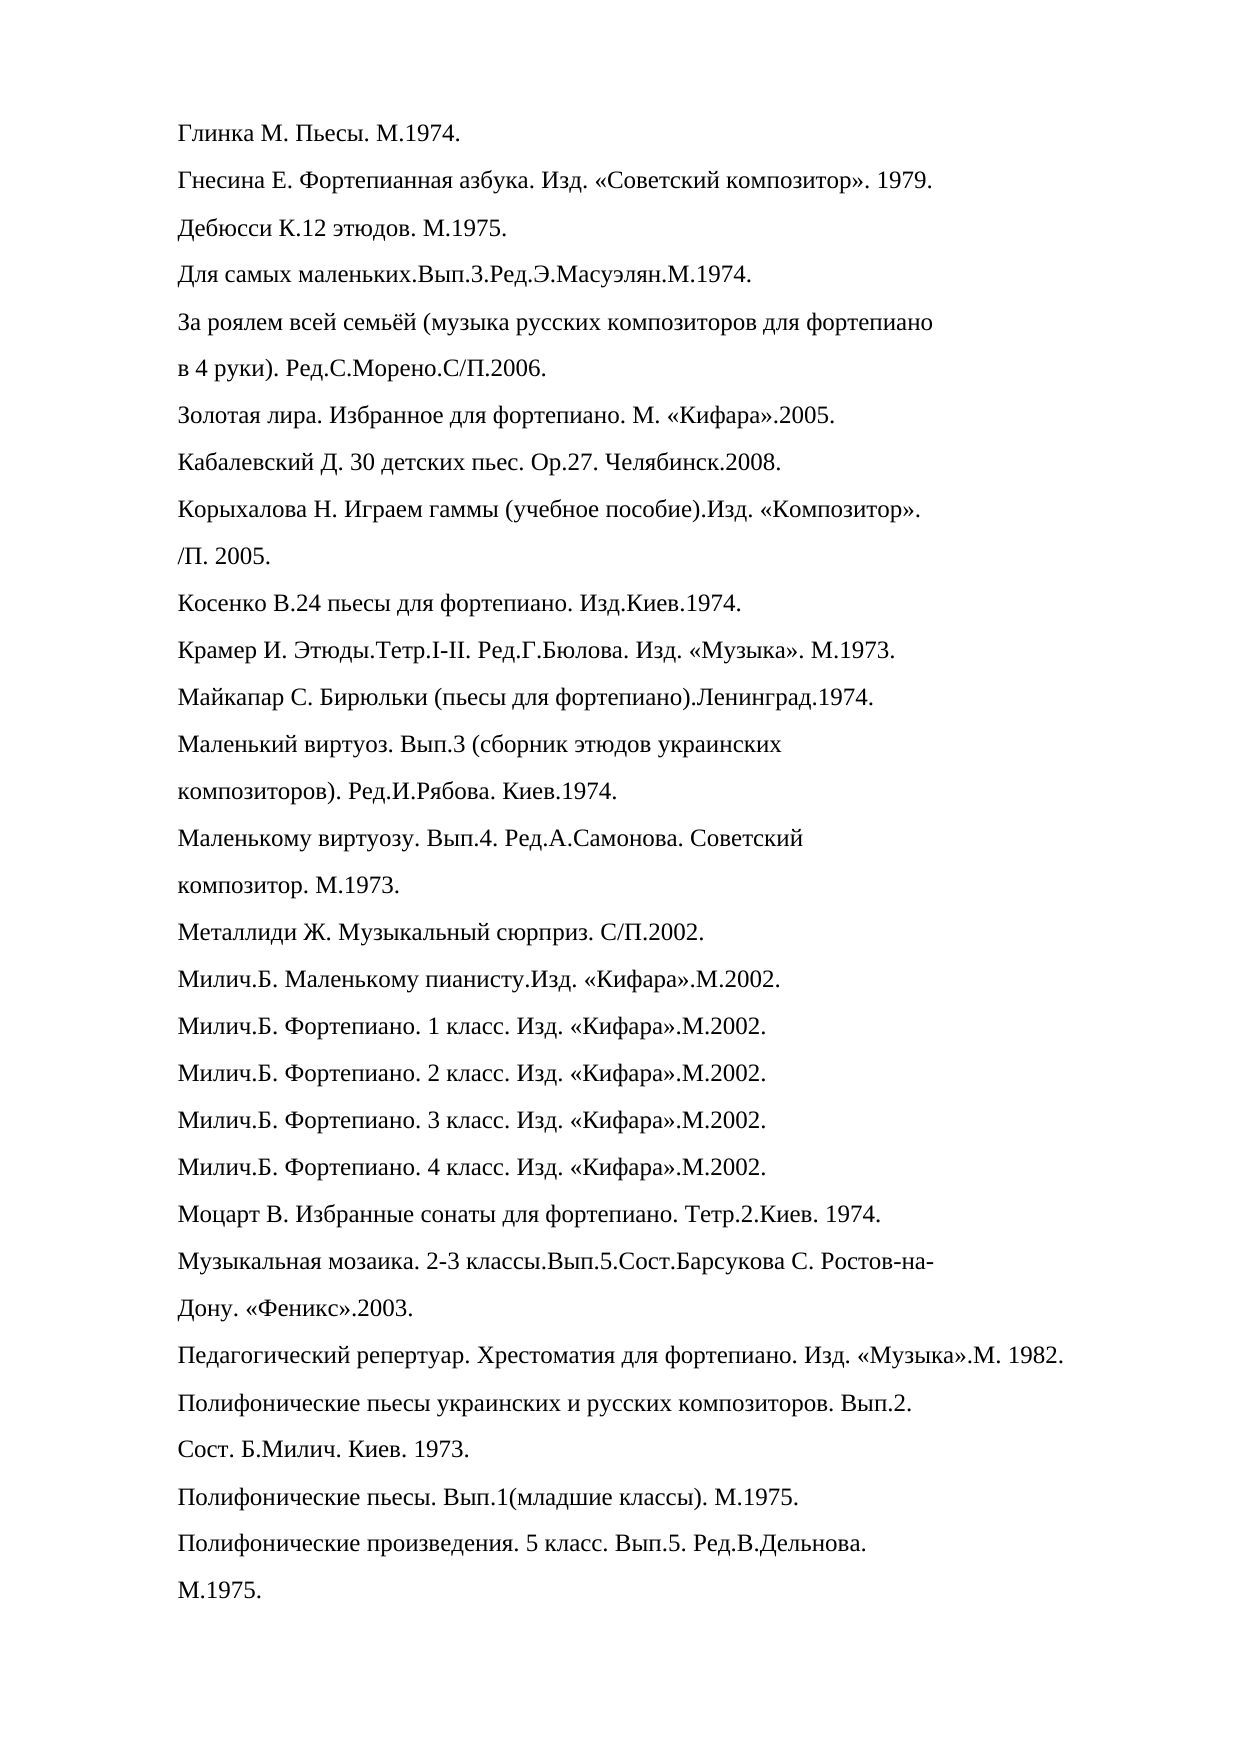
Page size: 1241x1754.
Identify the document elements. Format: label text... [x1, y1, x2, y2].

text Полифонические пьесы украинских и русских композиторов. Вып.2. [177, 1388, 1074, 1416]
text Полифонические пьесы. Вып.1(младшие классы). М.1975. [177, 1482, 1074, 1510]
text Моцарт В. Избранные сонаты для фортепиано. Тетр.2.Киев. 1974. [177, 1199, 1074, 1228]
text Косенко В.24 пьесы для фортепиано. Изд.Киев.1974. [177, 588, 1074, 617]
text Педагогический репертуар. Хрестоматия для фортепиано. Изд. «Музыка».М. 1982. [177, 1340, 1074, 1369]
text Милич.Б. Фортепиано. 3 класс. Изд. «Кифара».М.2002. [177, 1105, 1074, 1134]
text Милич.Б. Фортепиано. 2 класс. Изд. «Кифара».М.2002. [177, 1058, 1074, 1087]
text М.1975. [177, 1576, 1074, 1604]
text Милич.Б. Фортепиано. 1 класс. Изд. «Кифара».М.2002. [177, 1011, 1074, 1040]
text За роялем всей семьёй (музыка русских композиторов для фортепиано [177, 307, 1074, 335]
text Милич.Б. Фортепиано. 4 класс. Изд. «Кифара».М.2002. [177, 1152, 1074, 1181]
text Кабалевский Д. 30 детских пьес. Ор.27. Челябинск.2008. [177, 447, 1074, 476]
text Металлиди Ж. Музыкальный сюрприз. С/П.2002. [177, 917, 1074, 946]
text композиторов). Ред.И.Рябова. Киев.1974. [177, 776, 1074, 805]
text Сост. Б.Милич. Киев. 1973. [177, 1434, 1074, 1463]
text в 4 руки). Ред.С.Морено.С/П.2006. [177, 353, 1074, 382]
text Гнесина Е. Фортепианная азбука. Изд. «Советский композитор». 1979. [177, 165, 1074, 194]
text Полифонические произведения. 5 класс. Вып.5. Ред.В.Дельнова. [177, 1528, 1074, 1557]
text Маленькому виртуозу. Вып.4. Ред.А.Самонова. Советский [177, 823, 1074, 852]
text Дону. «Феникс».2003. [177, 1293, 1074, 1322]
text Милич.Б. Маленькому пианисту.Изд. «Кифара».М.2002. [177, 964, 1074, 993]
text Маленький виртуоз. Вып.3 (сборник этюдов украинских [177, 729, 1074, 758]
text композитор. М.1973. [177, 870, 1074, 899]
text Музыкальная мозаика. 2-3 классы.Вып.5.Сост.Барсукова С. Ростов-на- [177, 1246, 1074, 1275]
text Дебюсси К.12 этюдов. М.1975. [177, 213, 1074, 241]
text Крамер И. Этюды.Тетр.I-II. Ред.Г.Бюлова. Изд. «Музыка». М.1973. [177, 635, 1074, 664]
text Корыхалова Н. Играем гаммы (учебное пособие).Изд. «Композитор». [177, 494, 1074, 523]
text Золотая лира. Избранное для фортепиано. М. «Кифара».2005. [177, 401, 1074, 429]
text Для самых маленьких.Вып.3.Ред.Э.Масуэлян.М.1974. [177, 259, 1074, 288]
text Майкапар С. Бирюльки (пьесы для фортепиано).Ленинград.1974. [177, 682, 1074, 711]
text Глинка М. Пьесы. М.1974. [177, 118, 1074, 147]
text /П. 2005. [177, 541, 1074, 570]
